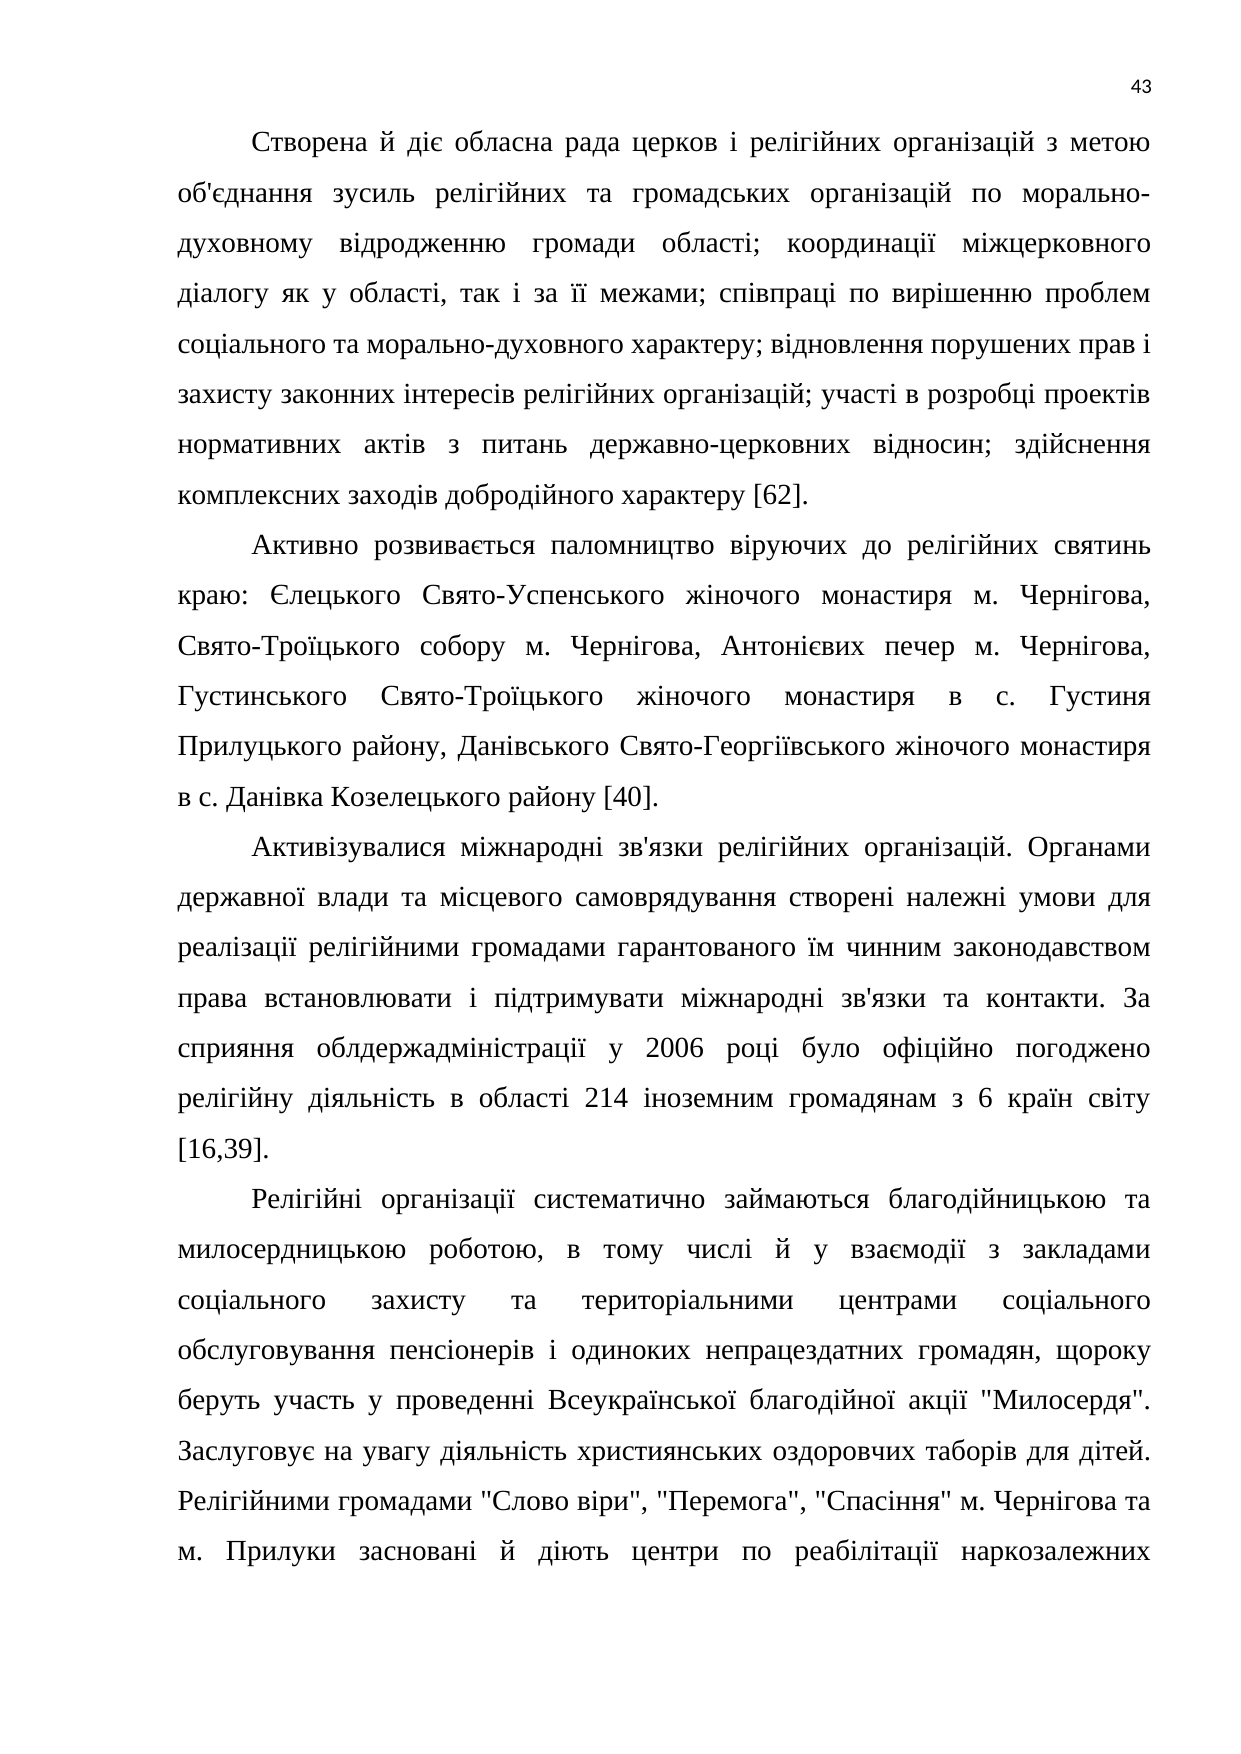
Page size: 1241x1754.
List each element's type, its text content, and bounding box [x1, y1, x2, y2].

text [177, 1181, 1152, 1567]
text Активно розвивається паломництво віруючих до релігійних святинь краю: Єлецького Свято-Успенського жіночого монастиря м. Чернігова, Свято-Троїцького собору м. Чернігова, Антонієвих печер м. Чернігова, Густинського Свято-Троїцького жіночого монастиря в с. Густиня Прилуцького району, Данівського Свято-Георгіївського жіночого монастиря в с. Данівка Козелецького району [40]. [177, 527, 1152, 812]
text Створена й діє обласна рада церков і релігійних організацій з метою об'єднання зусиль релігійних та громадських організацій по морально-духовному відродженню громади області; координації міжцерковного діалогу як у області, так і за її межами; співпраці по вирішенню проблем соціального та морально-духовного характеру; відновлення порушених прав і захисту законних інтересів релігійних організацій; участі в розробці проектів нормативних актів з питань державно-церковних відносин; здійснення комплексних заходів добродійного характеру [62]. [177, 124, 1152, 510]
text Активізувалися міжнародні зв'язки релігійних організацій. Органами державної влади та місцевого самоврядування створені належні умови для реалізації релігійними громадами гарантованого їм чинним законодавством права встановлювати і підтримувати міжнародні зв'язки та контакти. За сприяння облдержадміністрації у 2006 році було офіційно погоджено релігійну діяльність в області 214 іноземним громадянам з 6 країн світу [16,39]. [177, 829, 1152, 1164]
